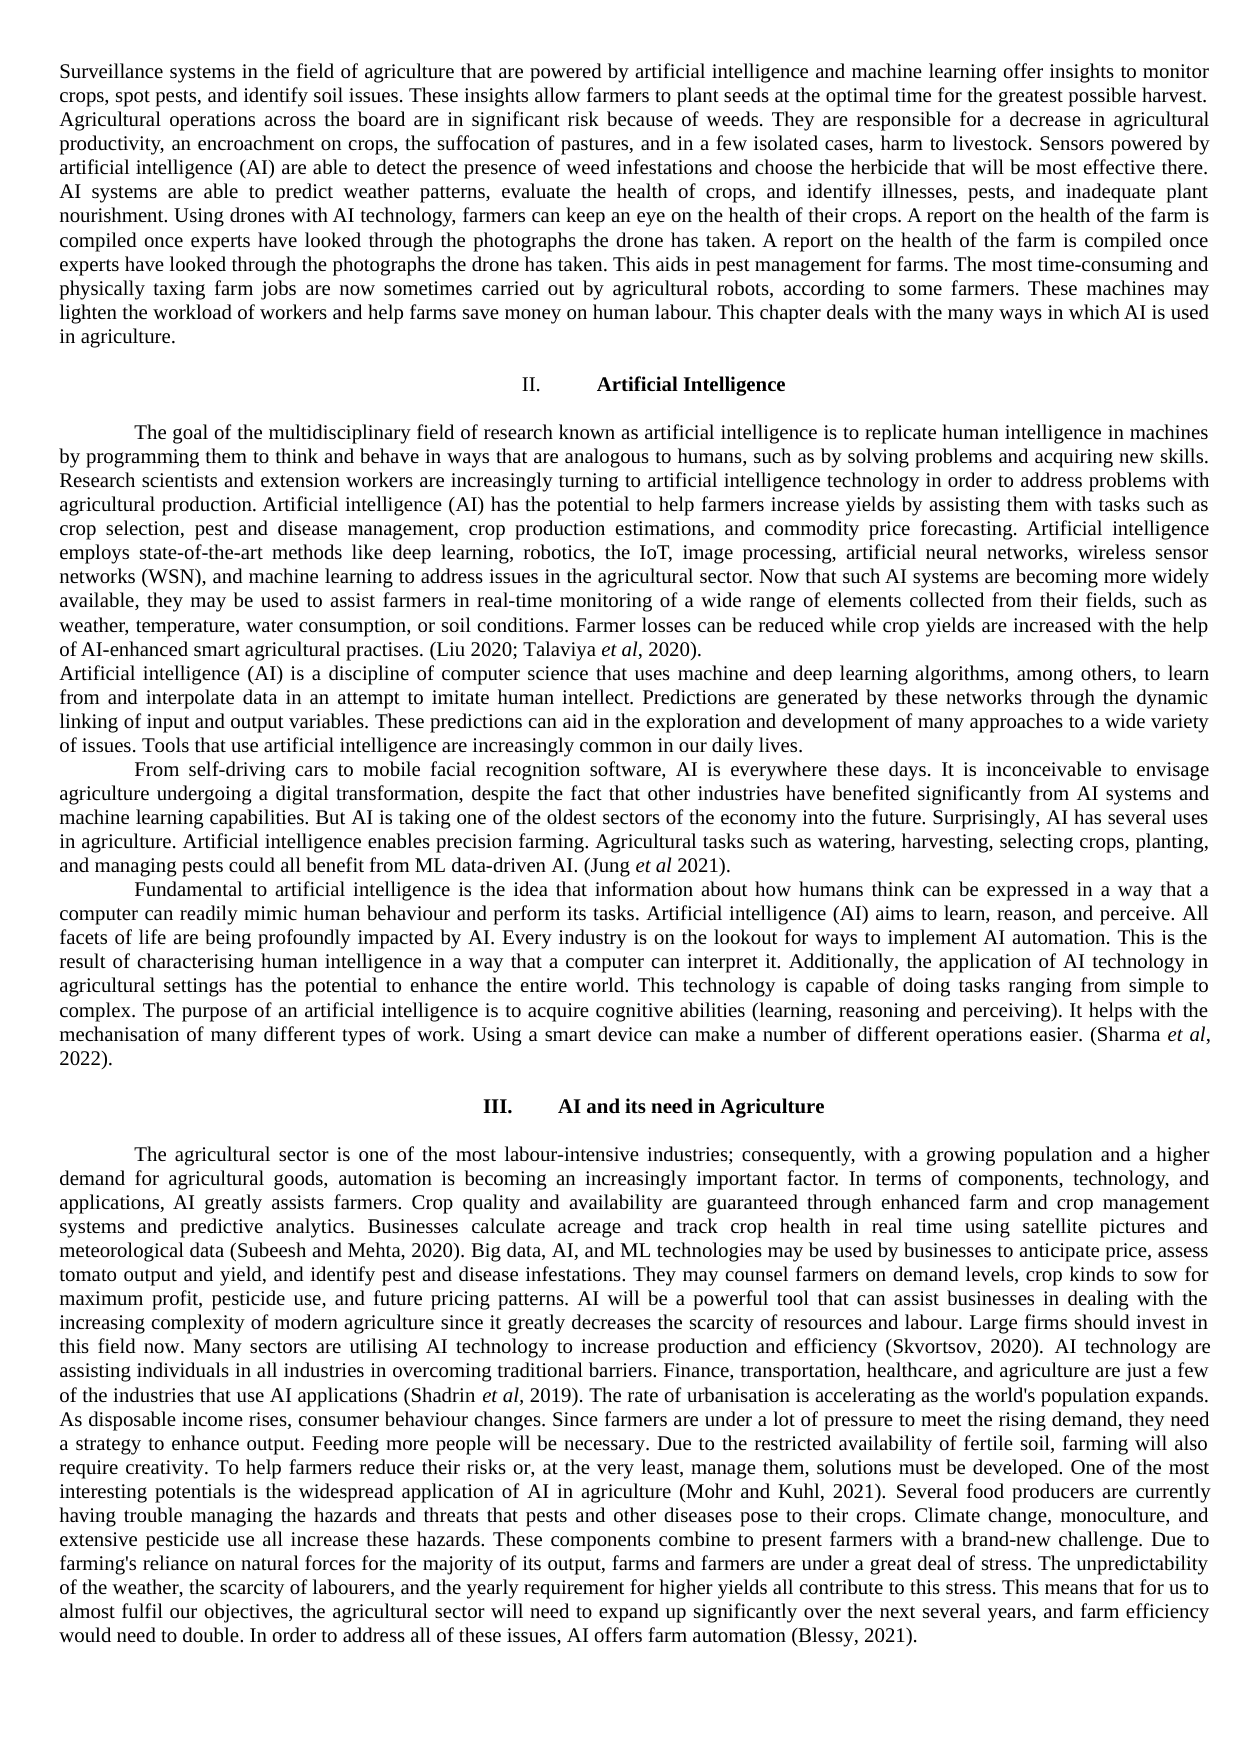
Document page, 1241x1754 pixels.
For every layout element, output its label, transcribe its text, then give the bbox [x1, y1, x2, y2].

list AI and its need in Agriculture [97, 1094, 1211, 1118]
text The goal of the multidisciplinary field of research known as artificial intelligence is to replicate human intelligence in machines by programming them to think and behave in ways that are analogous to humans, such as by solving problems and acquiring new skills. Research scientists and extension workers are increasingly turning to artificial intelligence technology in order to address problems with agricultural production. Artificial intelligence (AI) has the potential to help farmers increase yields by assisting them with tasks such as crop selection, pest and disease management, crop production estimations, and commodity price forecasting. Artificial intelligence employs state-of-the-art methods like deep learning, robotics, the IoT, image processing, artificial neural networks, wireless sensor networks (WSN), and machine learning to address issues in the agricultural sector. Now that such AI systems are becoming more widely available, they may be used to assist farmers in real-time monitoring of a wide range of elements collected from their fields, such as weather, temperature, water consumption, or soil conditions. Farmer losses can be reduced while crop yields are increased with the help of AI-enhanced smart agricultural practises. (Liu 2020; Talaviya et al, 2020). [59, 420, 1211, 661]
text The agricultural sector is one of the most labour-intensive industries; consequently, with a growing population and a higher demand for agricultural goods, automation is becoming an increasingly important factor. In terms of components, technology, and applications, AI greatly assists farmers. Crop quality and availability are guaranteed through enhanced farm and crop management systems and predictive analytics. Businesses calculate acreage and track crop health in real time using satellite pictures and meteorological data (Subeesh and Mehta, 2020). Big data, AI, and ML technologies may be used by businesses to anticipate price, assess tomato output and yield, and identify pest and disease infestations. They may counsel farmers on demand levels, crop kinds to sow for maximum profit, pesticide use, and future pricing patterns. AI will be a powerful tool that can assist businesses in dealing with the increasing complexity of modern agriculture since it greatly decreases the scarcity of resources and labour. Large firms should invest in this field now. Many sectors are utilising AI technology to increase production and efficiency (Skvortsov, 2020). AI technology are assisting individuals in all industries in overcoming traditional barriers. Finance, transportation, healthcare, and agriculture are just a few of the industries that use AI applications (Shadrin et al, 2019). The rate of urbanisation is accelerating as the world's population expands. As disposable income rises, consumer behaviour changes. Since farmers are under a lot of pressure to meet the rising demand, they need a strategy to enhance output. Feeding more people will be necessary. Due to the restricted availability of fertile soil, farming will also require creativity. To help farmers reduce their risks or, at the very least, manage them, solutions must be developed. One of the most interesting potentials is the widespread application of AI in agriculture (Mohr and Kuhl, 2021). Several food producers are currently having trouble managing the hazards and threats that pests and other diseases pose to their crops. Climate change, monoculture, and extensive pesticide use all increase these hazards. These components combine to present farmers with a brand-new challenge. Due to farming's reliance on natural forces for the majority of its output, farms and farmers are under a great deal of stress. The unpredictability of the weather, the scarcity of labourers, and the yearly requirement for higher yields all contribute to this stress. This means that for us to almost fulfil our objectives, the agricultural sector will need to expand up significantly over the next several years, and farm efficiency would need to double. In order to address all of these issues, AI offers farm automation (Blessy, 2021). [59, 1142, 1211, 1647]
list Artificial Intelligence [97, 372, 1211, 396]
text Fundamental to artificial intelligence is the idea that information about how humans think can be expressed in a way that a computer can readily mimic human behaviour and perform its tasks. Artificial intelligence (AI) aims to learn, reason, and perceive. All facets of life are being profoundly impacted by AI. Every industry is on the lookout for ways to implement AI automation. This is the result of characterising human intelligence in a way that a computer can interpret it. Additionally, the application of AI technology in agricultural settings has the potential to enhance the entire world. This technology is capable of doing tasks ranging from simple to complex. The purpose of an artificial intelligence is to acquire cognitive abilities (learning, reasoning and perceiving). It helps with the mechanisation of many different types of work. Using a smart device can make a number of different operations easier. (Sharma et al, 2022). [59, 877, 1211, 1070]
text Artificial intelligence (AI) is a discipline of computer science that uses machine and deep learning algorithms, among others, to learn from and interpolate data in an attempt to imitate human intellect. Predictions are generated by these networks through the dynamic linking of input and output variables. These predictions can aid in the exploration and development of many approaches to a wide variety of issues. Tools that use artificial intelligence are increasingly common in our daily lives. [59, 661, 1211, 757]
text Surveillance systems in the field of agriculture that are powered by artificial intelligence and machine learning offer insights to monitor crops, spot pests, and identify soil issues. These insights allow farmers to plant seeds at the optimal time for the greatest possible harvest. Agricultural operations across the board are in significant risk because of weeds. They are responsible for a decrease in agricultural productivity, an encroachment on crops, the suffocation of pastures, and in a few isolated cases, harm to livestock. Sensors powered by artificial intelligence (AI) are able to detect the presence of weed infestations and choose the herbicide that will be most effective there. AI systems are able to predict weather patterns, evaluate the health of crops, and identify illnesses, pests, and inadequate plant nourishment. Using drones with AI technology, farmers can keep an eye on the health of their crops. A report on the health of the farm is compiled once experts have looked through the photographs the drone has taken. A report on the health of the farm is compiled once experts have looked through the photographs the drone has taken. This aids in pest management for farms. The most time-consuming and physically taxing farm jobs are now sometimes carried out by agricultural robots, according to some farmers. These machines may lighten the workload of workers and help farms save money on human labour. This chapter deals with the many ways in which AI is used in agriculture. [59, 59, 1211, 348]
text From self-driving cars to mobile facial recognition software, AI is everywhere these days. It is inconceivable to envisage agriculture undergoing a digital transformation, despite the fact that other industries have benefited significantly from AI systems and machine learning capabilities. But AI is taking one of the oldest sectors of the economy into the future. Surprisingly, AI has several uses in agriculture. Artificial intelligence enables precision farming. Agricultural tasks such as watering, harvesting, selecting crops, planting, and managing pests could all benefit from ML data-driven AI. (Jung et al 2021). [59, 757, 1211, 877]
